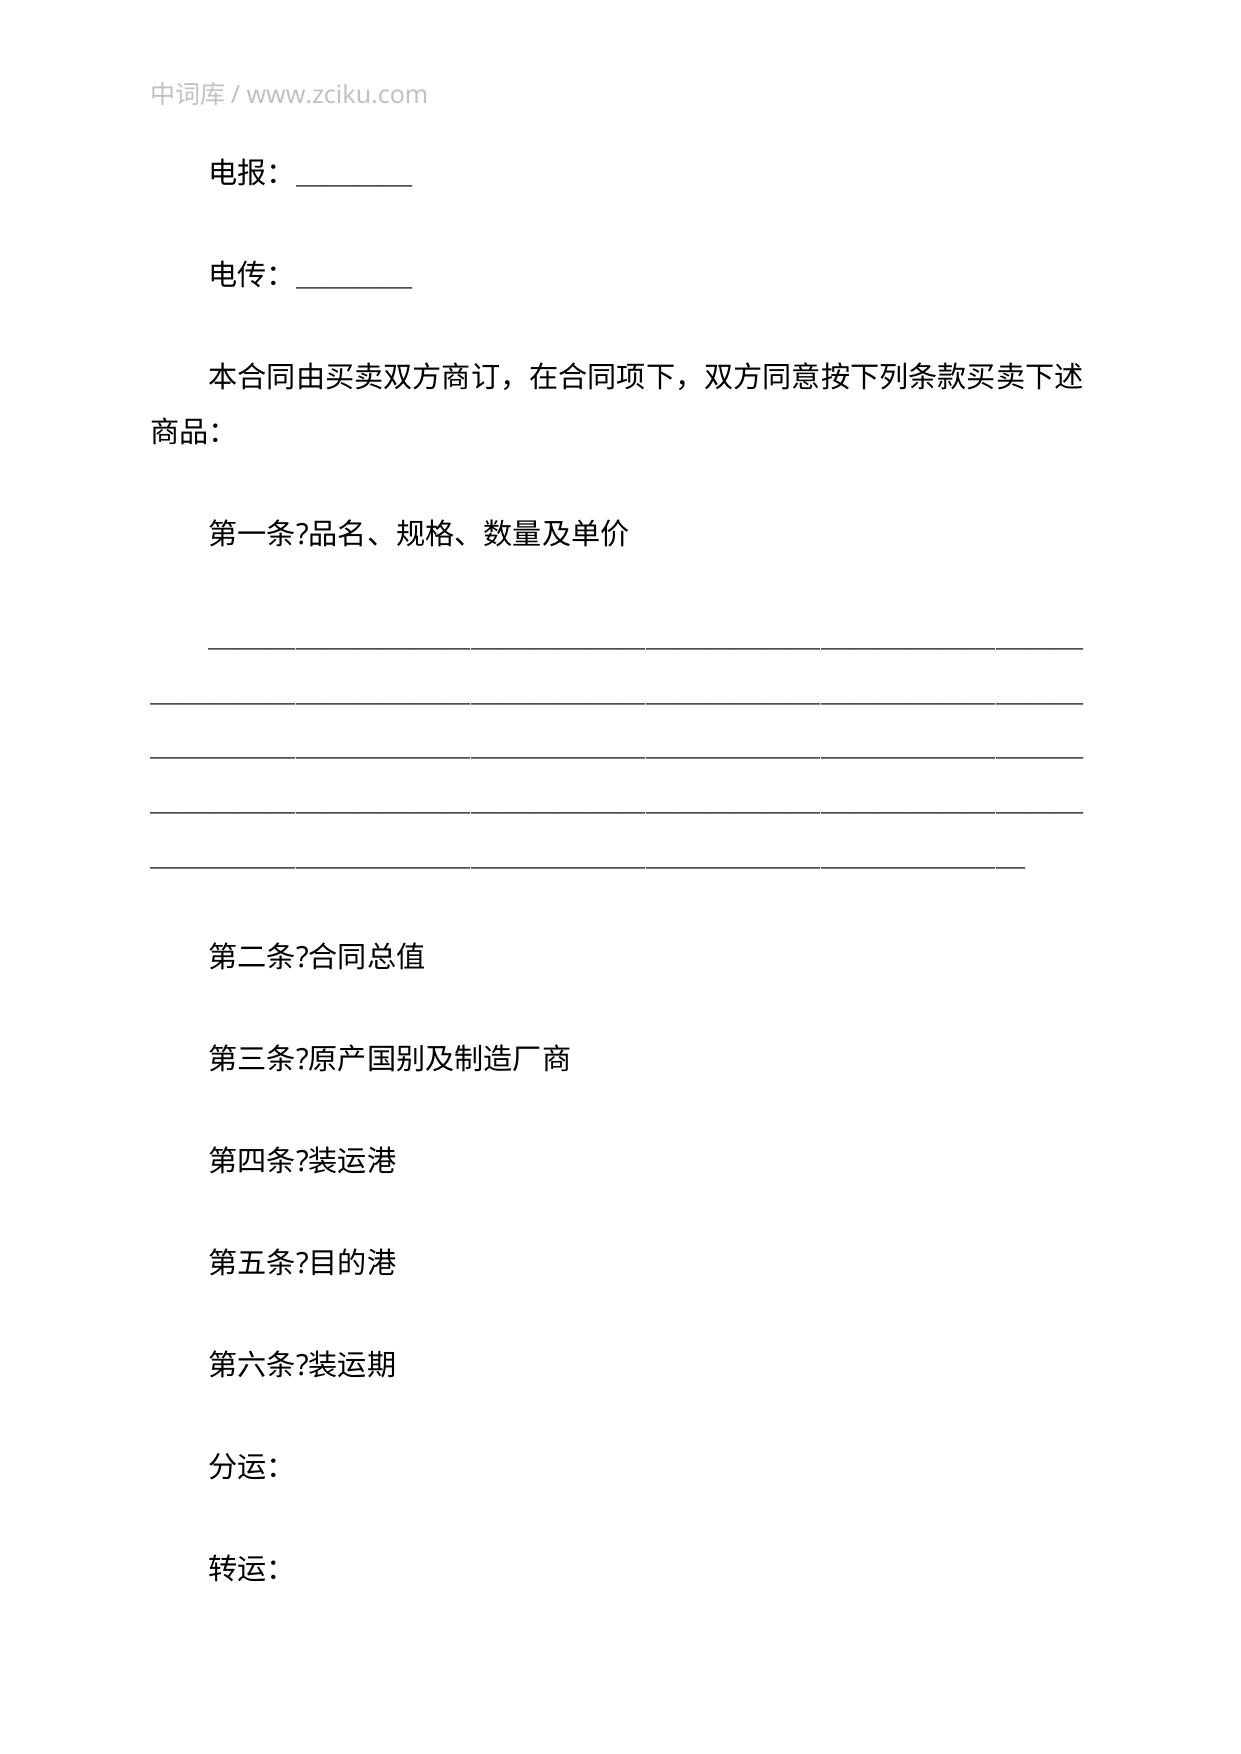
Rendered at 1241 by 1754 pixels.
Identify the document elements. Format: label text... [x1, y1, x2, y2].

text 第二条?合同总值 [150, 933, 1090, 976]
text 第五条?目的港 [150, 1239, 1090, 1282]
text 第一条?品名、规格、数量及单价 [150, 510, 1090, 553]
text 第六条?装运期 [150, 1341, 1090, 1384]
text 电传：＿＿＿＿ [150, 252, 1090, 294]
text 电报：＿＿＿＿ [150, 150, 1090, 192]
text 第四条?装运港 [150, 1137, 1090, 1180]
text 本合同由买卖双方商订，在合同项下，双方同意按下列条款买卖下述商品： [150, 353, 1090, 451]
text ＿＿＿＿＿＿＿＿＿＿＿＿＿＿＿＿＿＿＿＿＿＿＿＿＿＿＿＿＿＿＿＿＿＿＿＿＿＿＿＿＿＿＿＿＿＿＿＿＿＿＿＿＿＿＿＿＿＿＿＿＿＿＿＿＿＿＿＿＿＿＿＿＿＿＿＿＿＿＿＿＿＿＿＿＿＿＿＿＿＿＿＿＿＿＿＿＿＿＿＿＿＿＿＿＿＿＿＿＿＿＿＿＿＿＿＿＿＿＿＿＿＿＿＿＿＿＿＿＿＿＿＿＿＿＿＿＿＿＿＿＿＿＿＿＿＿＿＿＿＿＿＿＿＿＿＿ [150, 612, 1090, 874]
text 分运： [150, 1443, 1090, 1486]
text 第三条?原产国别及制造厂商 [150, 1036, 1090, 1078]
text 转运： [150, 1545, 1090, 1587]
